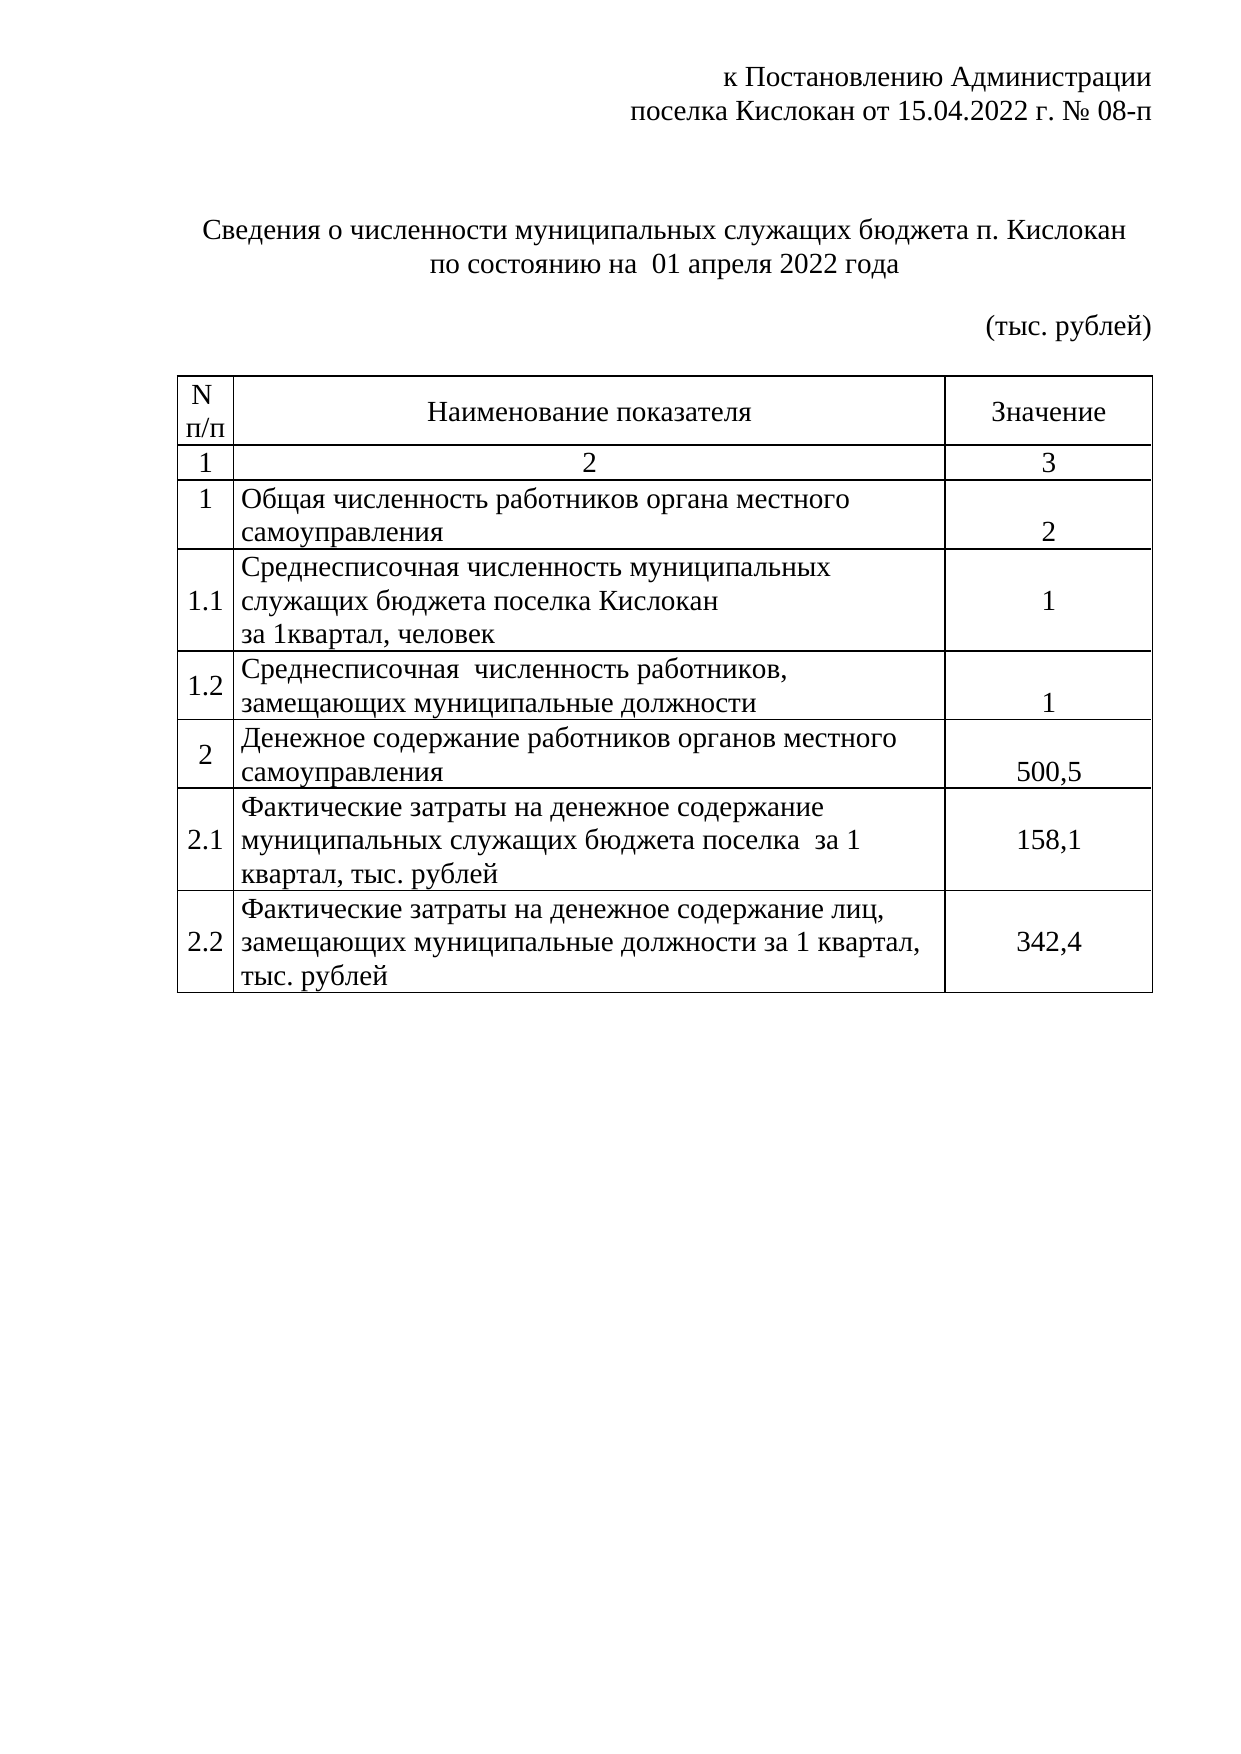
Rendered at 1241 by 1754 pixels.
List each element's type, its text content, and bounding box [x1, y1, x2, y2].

table_cell 1.1 [178, 550, 233, 650]
table_cell 1 [178, 481, 233, 548]
table_cell Среднесписочная численность муниципальных служащих бюджета поселка Кислокан за 1квартал, человек [234, 550, 944, 650]
table_cell 1 [178, 446, 233, 479]
table_cell Денежное содержание работников органов местного самоуправления [234, 720, 944, 787]
text поселка Кислокан от 15.04.2022 г. № 08-п [177, 93, 1152, 126]
table_cell Общая численность работников органа местного самоуправления [234, 481, 944, 548]
table_cell 1 [946, 650, 1152, 719]
table_header N п/п [178, 377, 233, 444]
text Сведения о численности муниципальных служащих бюджета п. Кислокан [177, 212, 1152, 246]
table_header Наименование показателя [234, 377, 944, 444]
table_cell 2.1 [178, 789, 233, 889]
table_cell 342,4 [946, 890, 1152, 992]
table_cell Среднесписочная численность работников, замещающих муниципальные должности [234, 652, 944, 719]
table_cell 158,1 [946, 787, 1152, 889]
table_cell Фактические затраты на денежное содержание муниципальных служащих бюджета поселка за 1 квартал, тыс. рублей [234, 789, 944, 889]
table_cell 3 [946, 444, 1152, 479]
text по состоянию на 01 апреля 2022 года [177, 246, 1152, 279]
table_cell 1 [946, 548, 1152, 650]
table_cell 2 [178, 720, 233, 787]
text к Постановлению Администрации [177, 59, 1152, 93]
table_cell Фактические затраты на денежное содержание лиц, замещающих муниципальные должности за 1 квартал, тыс. рублей [234, 891, 944, 992]
table_header Значение [946, 377, 1152, 444]
table_cell 2.2 [178, 891, 233, 992]
table_cell 2 [234, 446, 944, 479]
table_cell 500,5 [946, 719, 1152, 787]
text (тыс. рублей) [177, 308, 1152, 342]
table_cell 1.2 [178, 652, 233, 719]
table_cell 2 [946, 479, 1152, 548]
